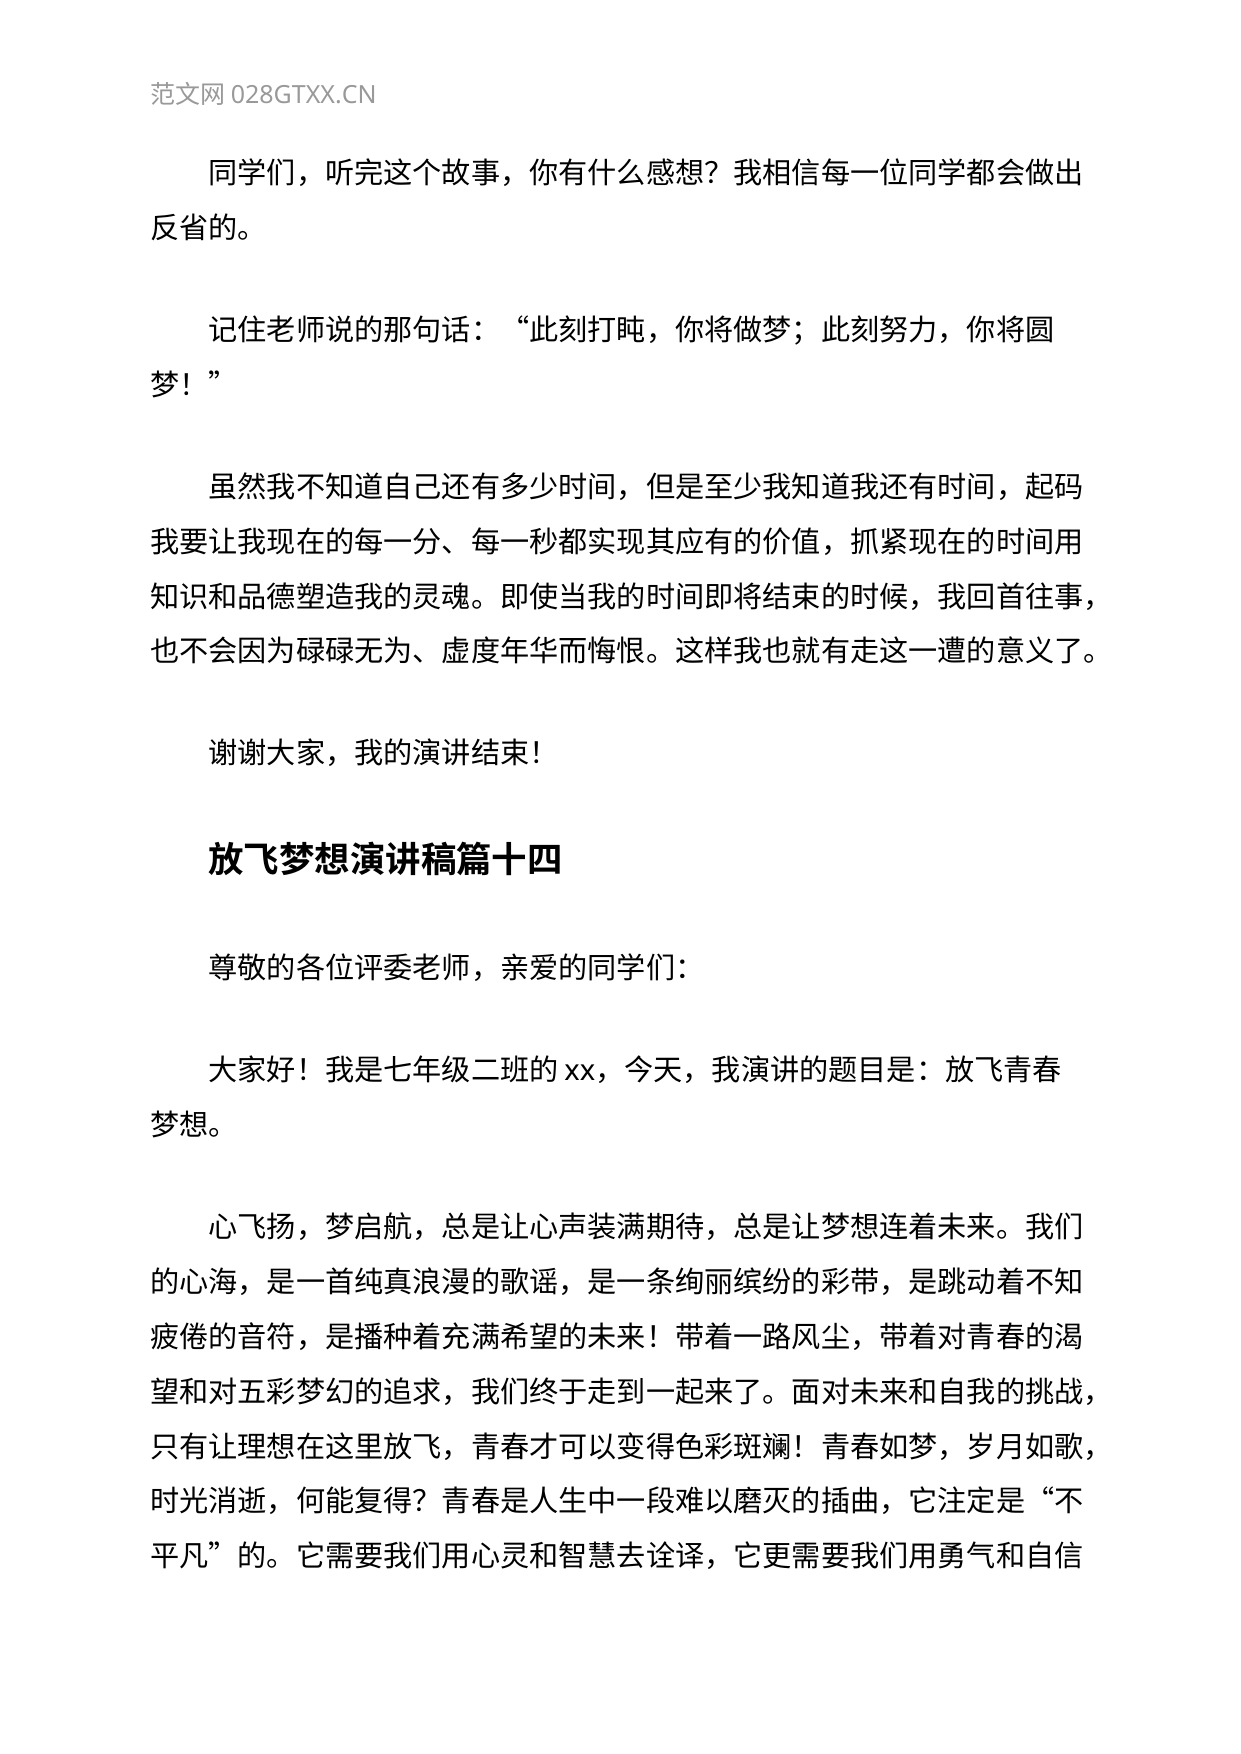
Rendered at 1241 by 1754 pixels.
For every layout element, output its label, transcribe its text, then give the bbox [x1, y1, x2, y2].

text 放飞梦想演讲稿篇十四 [150, 832, 1090, 883]
text 虽然我不知道自己还有多少时间，但是至少我知道我还有时间，起码我要让我现在的每一分、每一秒都实现其应有的价值，抓紧现在的时间用知识和品德塑造我的灵魂。即使当我的时间即将结束的时候，我回首往事，也不会因为碌碌无为、虚度年华而悔恨。这样我也就有走这一遭的意义了。 [150, 463, 1090, 670]
text 谢谢大家，我的演讲结束！ [150, 730, 1090, 772]
text 大家好！我是七年级二班的xx，今天，我演讲的题目是：放飞青春梦想。 [150, 1047, 1090, 1144]
text 尊敬的各位评委老师，亲爱的同学们： [150, 945, 1090, 987]
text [150, 1203, 1090, 1575]
text 同学们，听完这个故事，你有什么感想？我相信每一位同学都会做出反省的。 [150, 150, 1090, 247]
text 记住老师说的那句话：“此刻打盹，你将做梦；此刻努力，你将圆梦！” [150, 307, 1090, 404]
